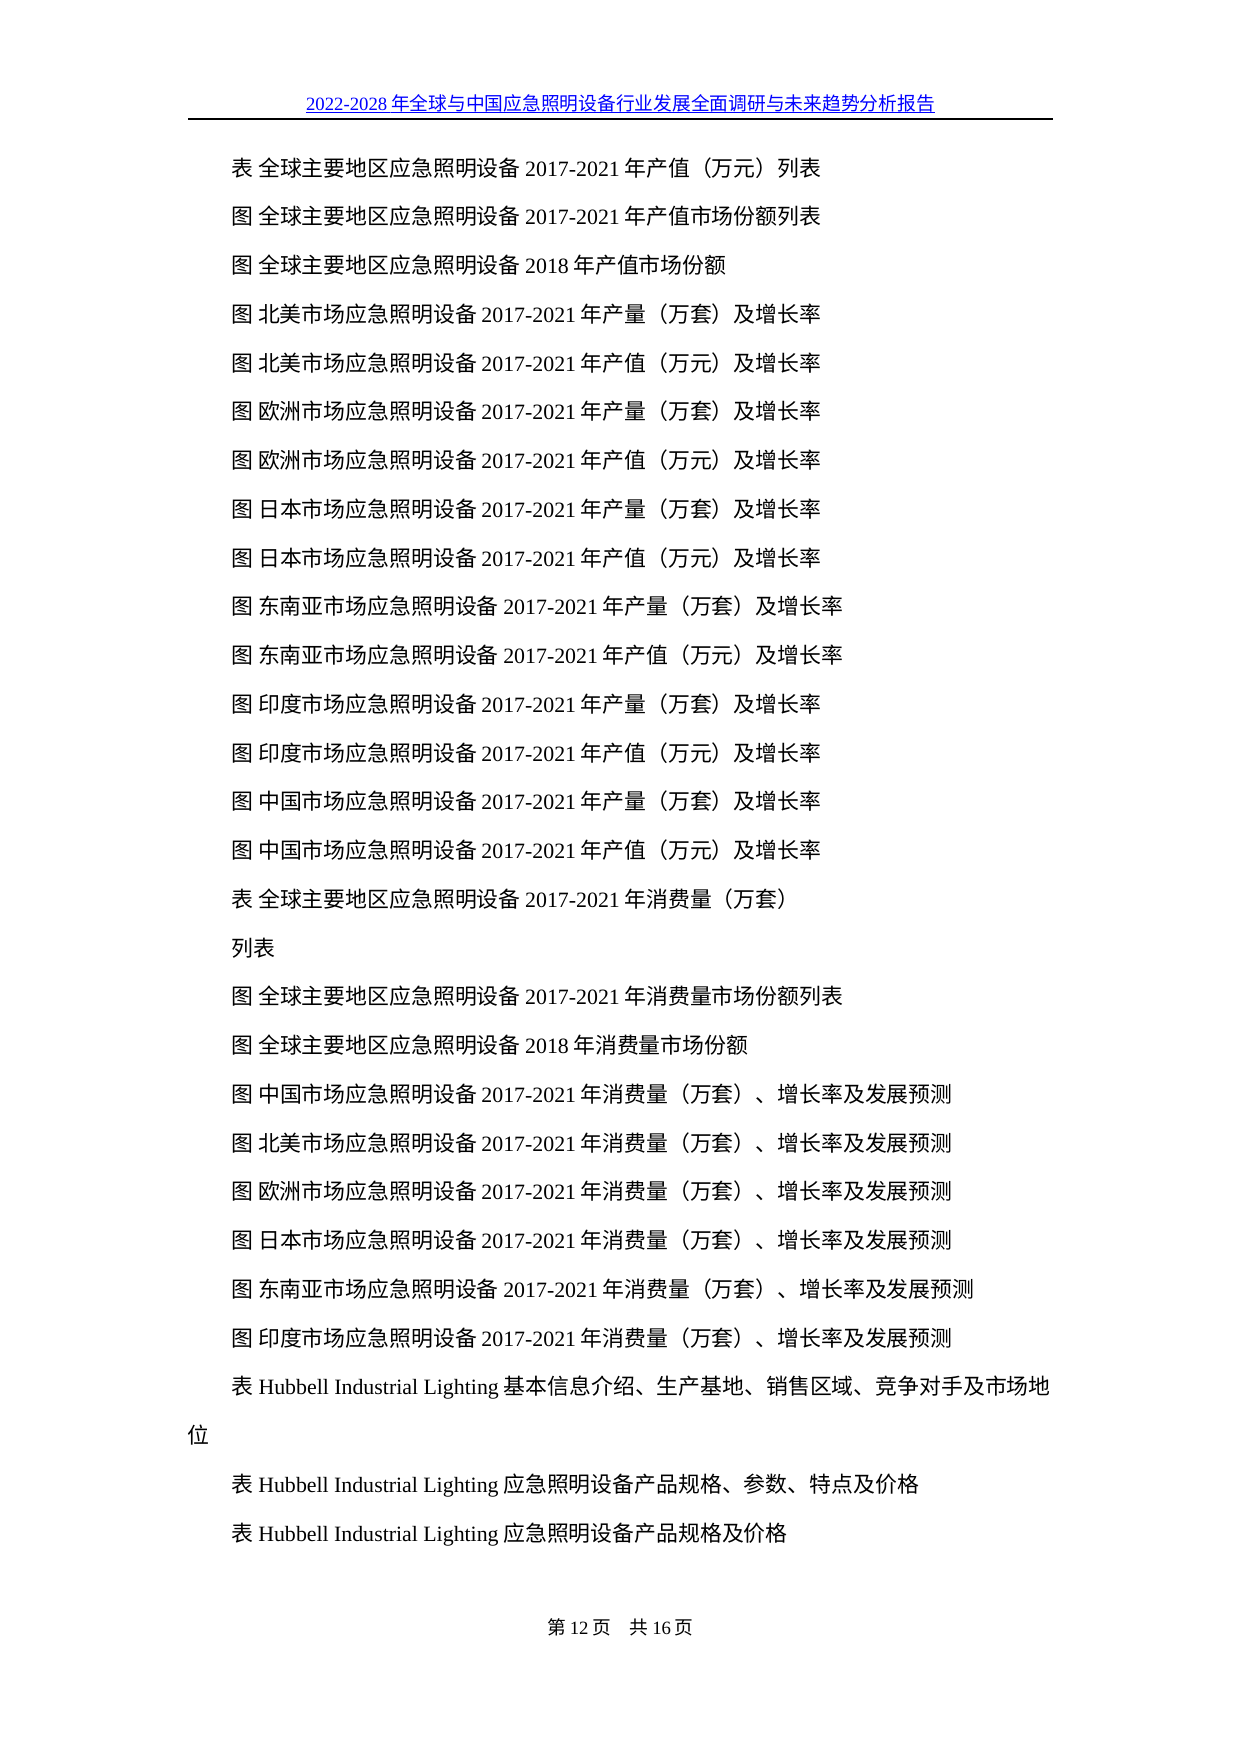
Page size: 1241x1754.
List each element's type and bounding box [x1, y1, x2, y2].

text [187, 150, 1053, 1548]
